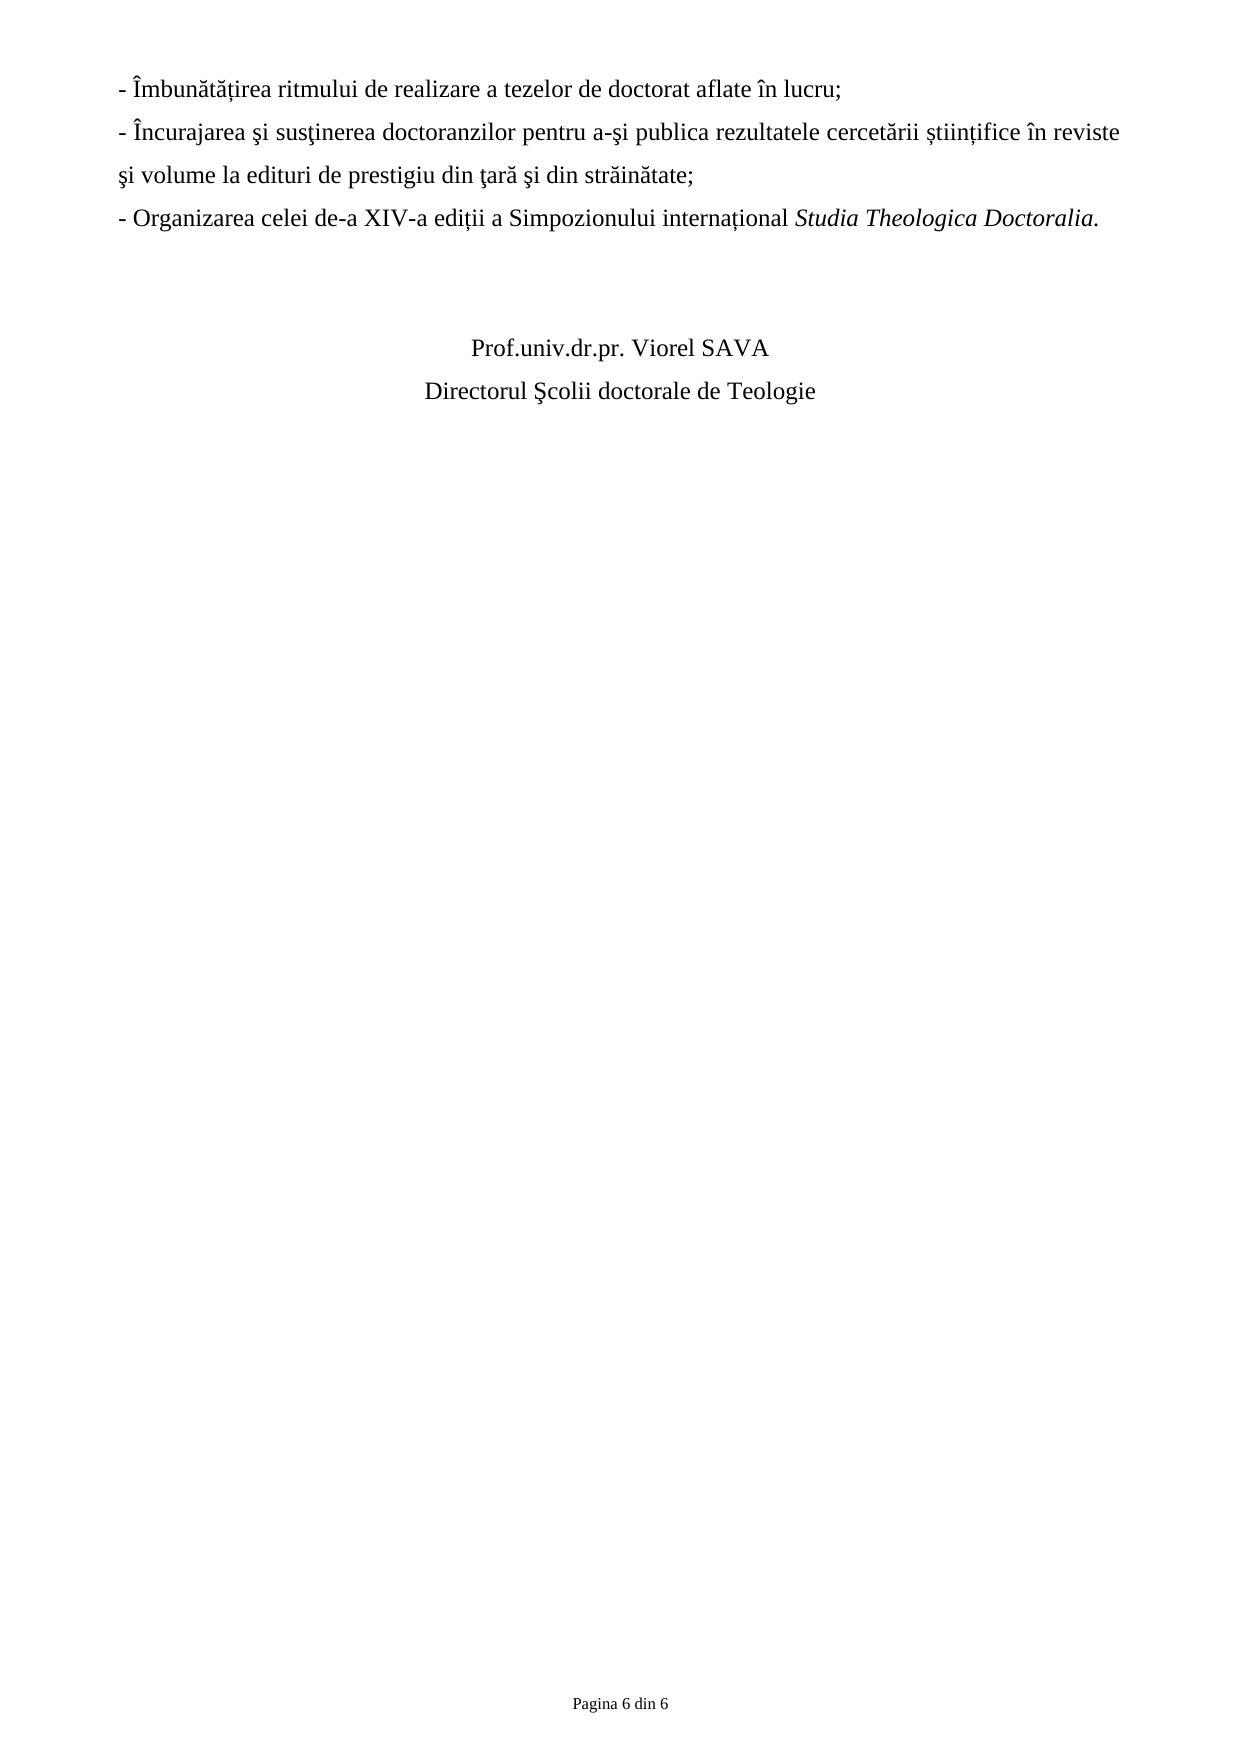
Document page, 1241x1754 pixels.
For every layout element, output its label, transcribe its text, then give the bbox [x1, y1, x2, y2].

list - Îmbunătățirea ritmului de realizare a tezelor de doctorat aflate în lucru; [118, 74, 1122, 103]
list Directorul Şcolii doctorale de Teologie [118, 376, 1122, 404]
list Prof.univ.dr.pr. Viorel SAVA [118, 333, 1122, 361]
list - Încurajarea şi susţinerea doctoranzilor pentru a-şi publica rezultatele cercetării științifice în reviste şi volume la edituri de prestigiu din ţară şi din străinătate; [118, 117, 1122, 189]
list - Organizarea celei de-a XIV-a ediții a Simpozionului internațional Studia Theologica Doctoralia. [118, 203, 1122, 232]
